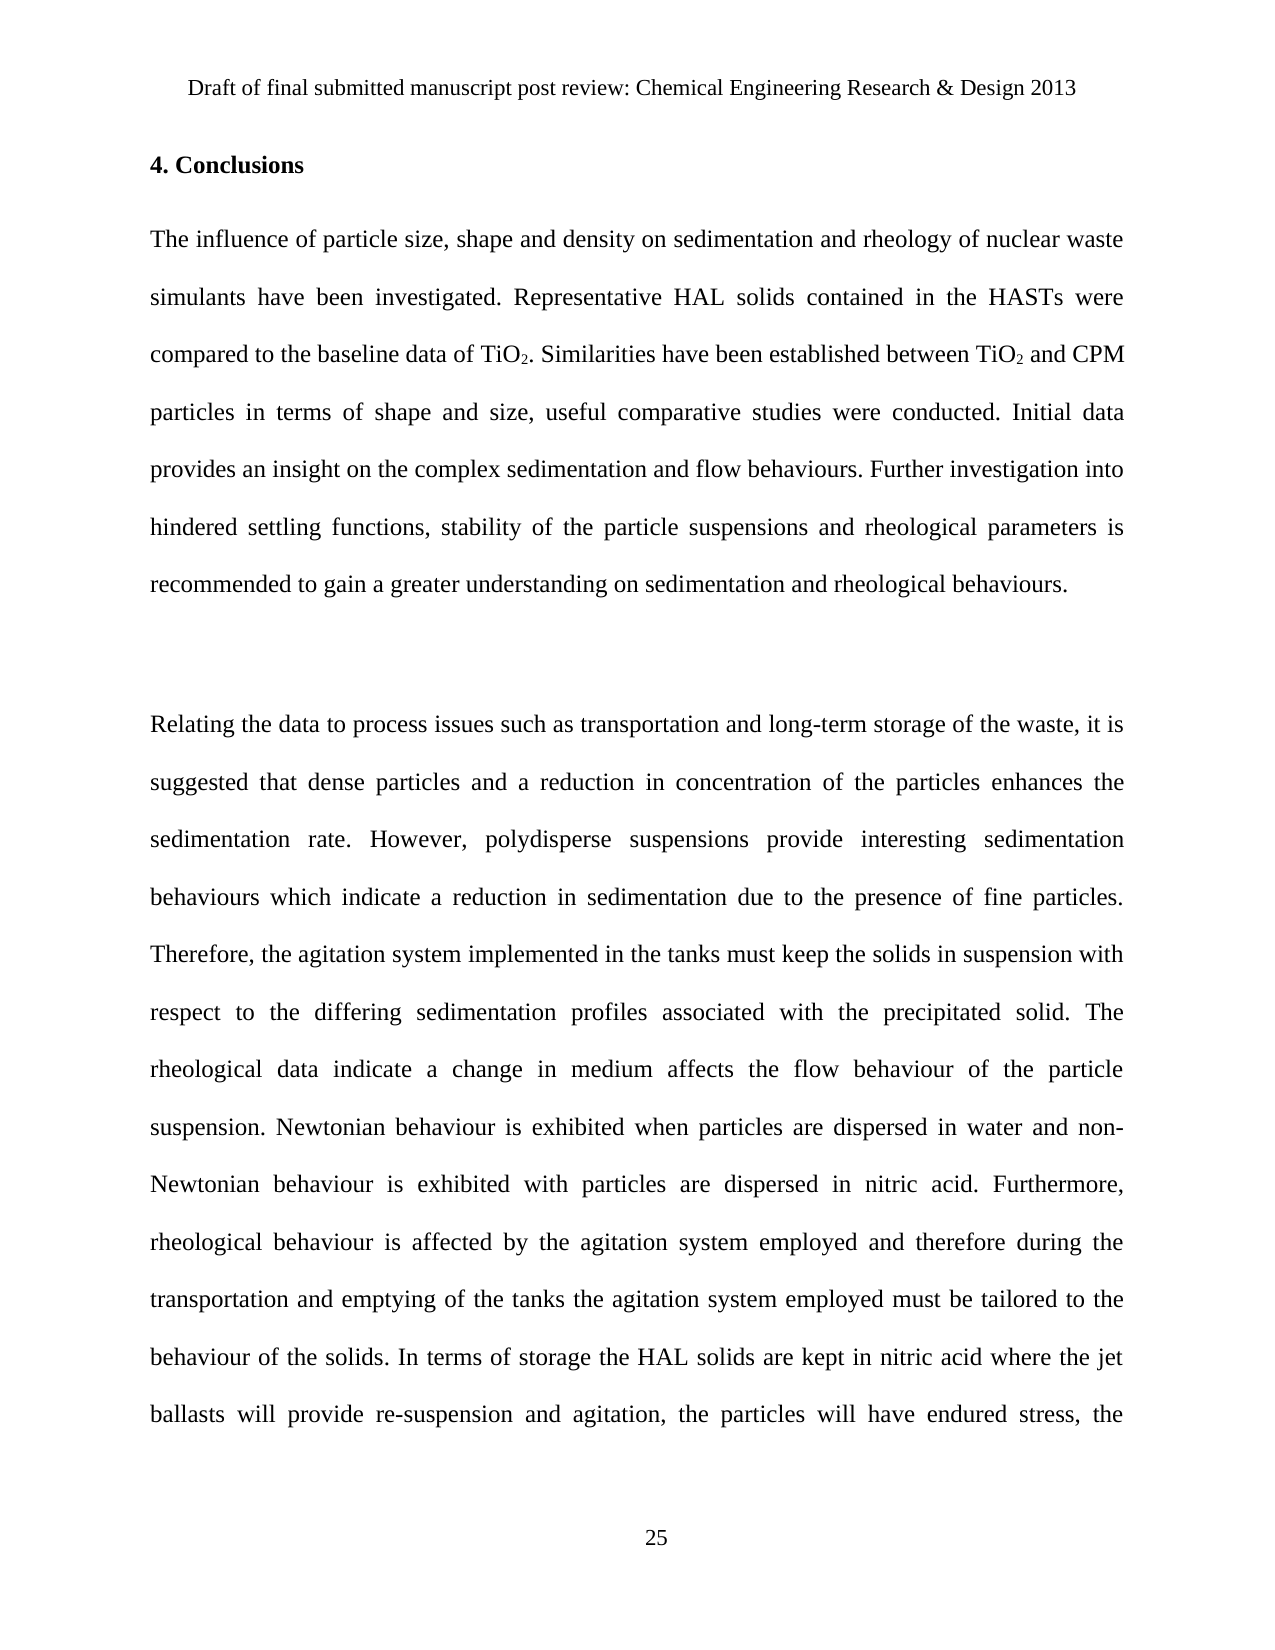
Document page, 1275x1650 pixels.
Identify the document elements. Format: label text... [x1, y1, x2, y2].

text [150, 709, 1125, 1428]
text The influence of particle size, shape and density on sedimentation and rheology of nuclear waste simulants have been investigated. Representative HAL solids contained in the HASTs were compared to the baseline data of TiO2. Similarities have been established between TiO2 and CPM particles in terms of shape and size, useful comparative studies were conducted. Initial data provides an insight on the complex sedimentation and flow behaviours. Further investigation into hindered settling functions, stability of the particle suspensions and rheological parameters is recommended to gain a greater understanding on sedimentation and rheological behaviours. [150, 224, 1125, 598]
subtitle Conclusions [150, 150, 1125, 179]
